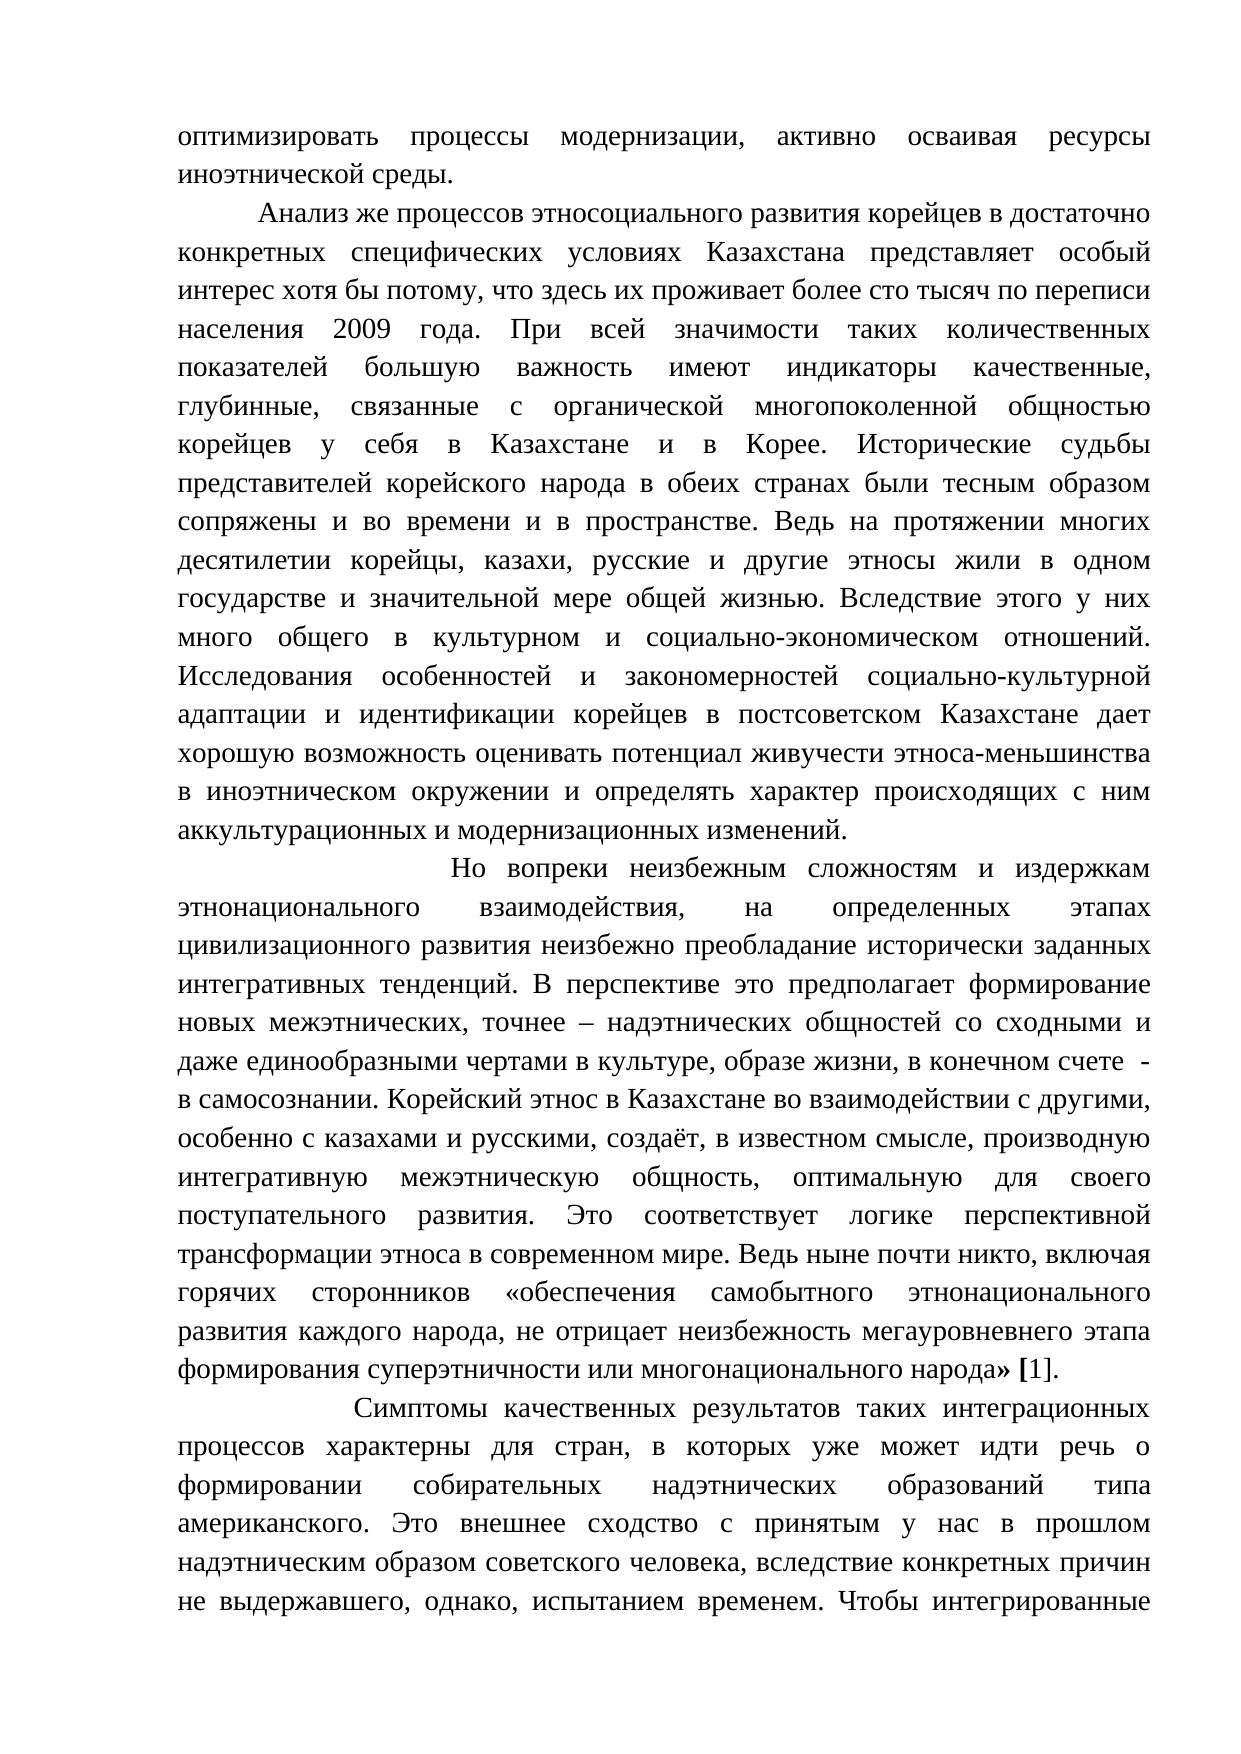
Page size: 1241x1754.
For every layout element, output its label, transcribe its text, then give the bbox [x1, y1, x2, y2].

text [177, 1390, 1152, 1616]
text Анализ же процессов этносоциального развития корейцев в достаточно конкретных специфических условиях Казахстана представляет особый интерес хотя бы потому, что здесь их проживает более сто тысяч по переписи населения 2009 года. При всей значимости таких количественных показателей большую важность имеют индикаторы качественные, глубинные, связанные с органической многопоколенной общностью корейцев у себя в Казахстане и в Корее. Исторические судьбы представителей корейского народа в обеих странах были тесным образом сопряжены и во времени и в пространстве. Ведь на протяжении многих десятилетии корейцы, казахи, русские и другие этносы жили в одном государстве и значительной мере общей жизнью. Вследствие этого у них много общего в культурном и социально-экономическом отношений. Исследования особенностей и закономерностей социально-культурной адаптации и идентификации корейцев в постсоветском Казахстане дает хорошую возможность оценивать потенциал живучести этноса-меньшинства в иноэтническом окружении и определять характер происходящих с ним аккультурационных и модернизационных изменений. [177, 195, 1152, 845]
text Но вопреки неизбежным сложностям и издержкам этнонационального взаимодействия, на определенных этапах цивилизационного развития неизбежно преобладание исторически заданных интегративных тенденций. В перспективе это предполагает формирование новых межэтнических, точнее – надэтнических общностей со сходными и даже единообразными чертами в культуре, образе жизни, в конечном счете - в самосознании. Корейский этнос в Казахстане во взаимодействии с другими, особенно с казахами и русскими, создаёт, в известном смысле, производную интегративную межэтническую общность, оптимальную для своего поступательного развития. Это соответствует логике перспективной трансформации этноса в современном мире. Ведь ныне почти никто, включая горячих сторонников «обеспечения самобытного этнонационального развития каждого народа, не отрицает неизбежность мегауровневнего этапа формирования суперэтничности или многонационального народа» [1]. [177, 850, 1152, 1385]
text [177, 118, 1152, 190]
